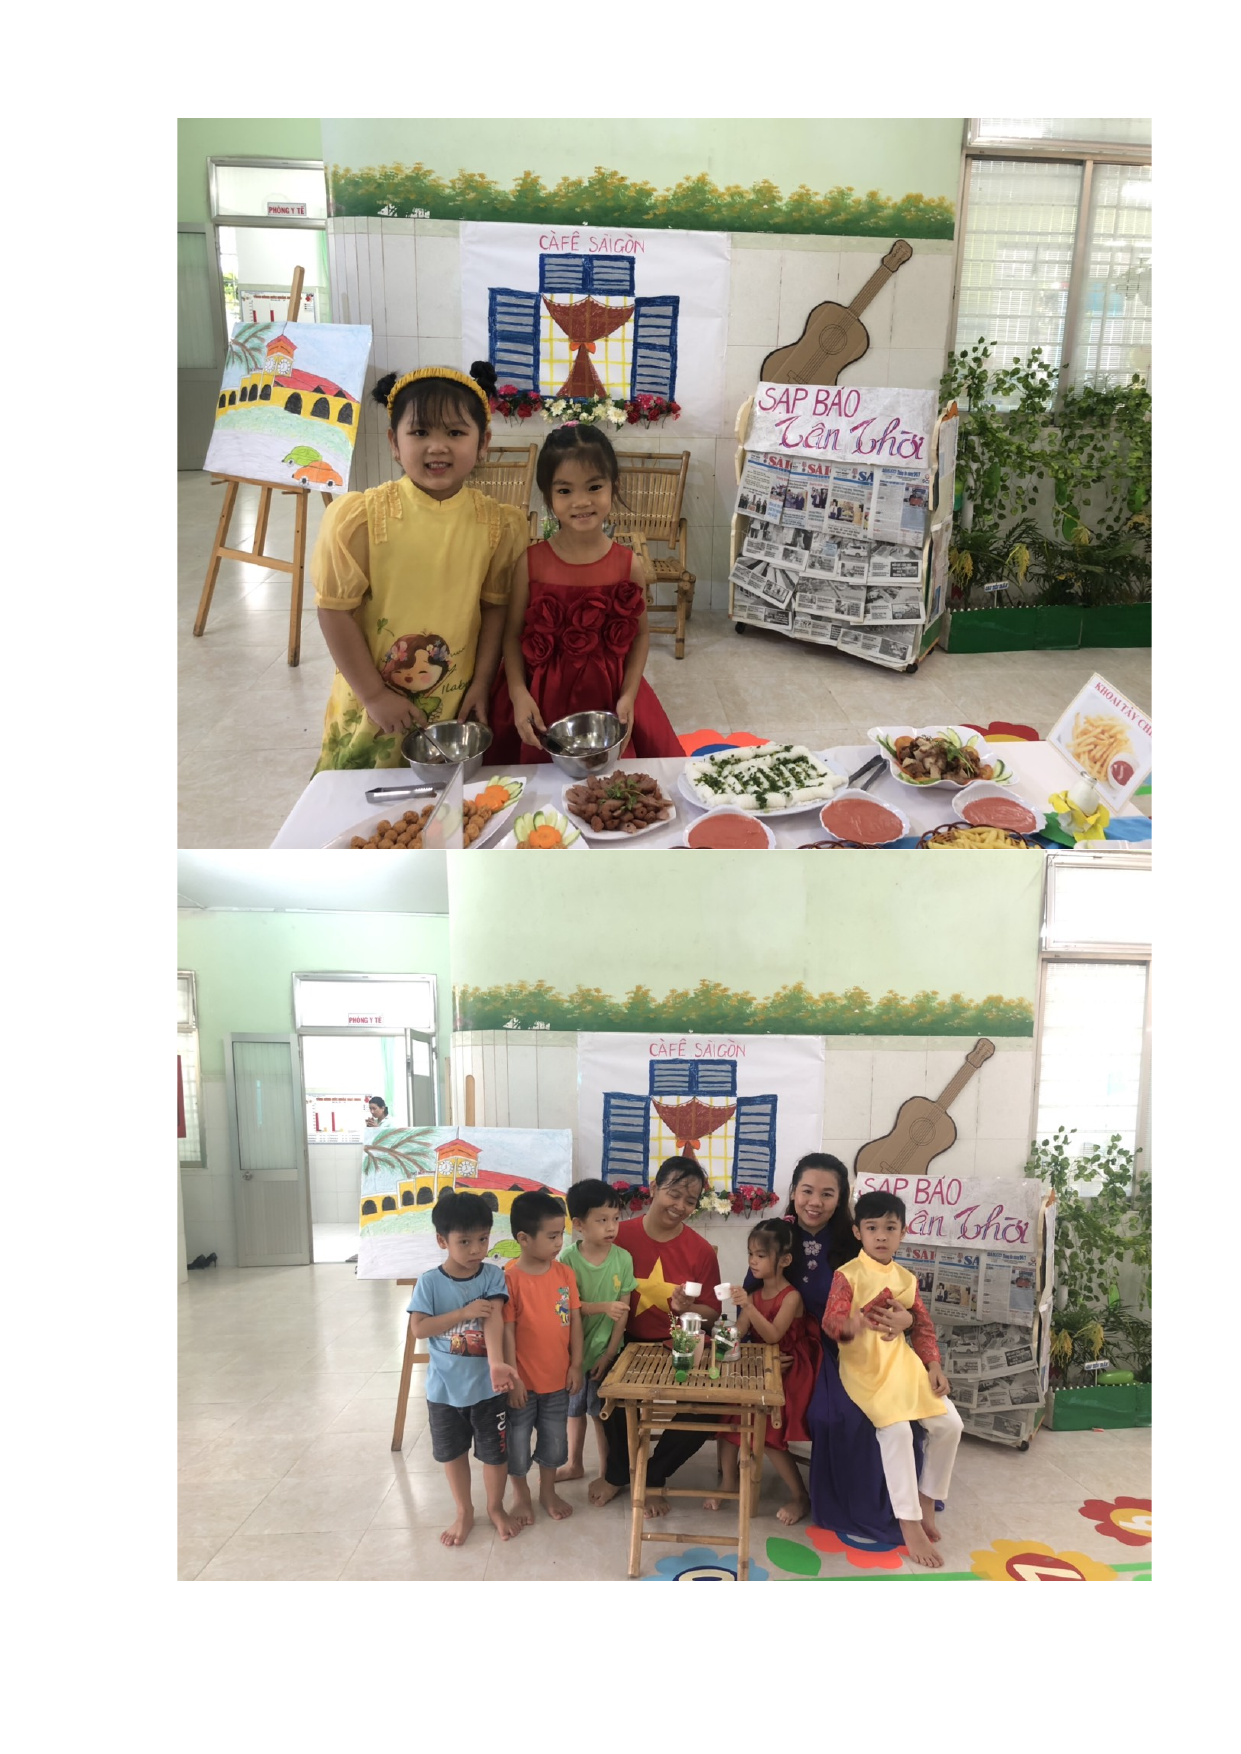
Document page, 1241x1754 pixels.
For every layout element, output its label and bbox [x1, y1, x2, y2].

picture [177, 118, 1152, 849]
picture [177, 850, 1152, 1581]
